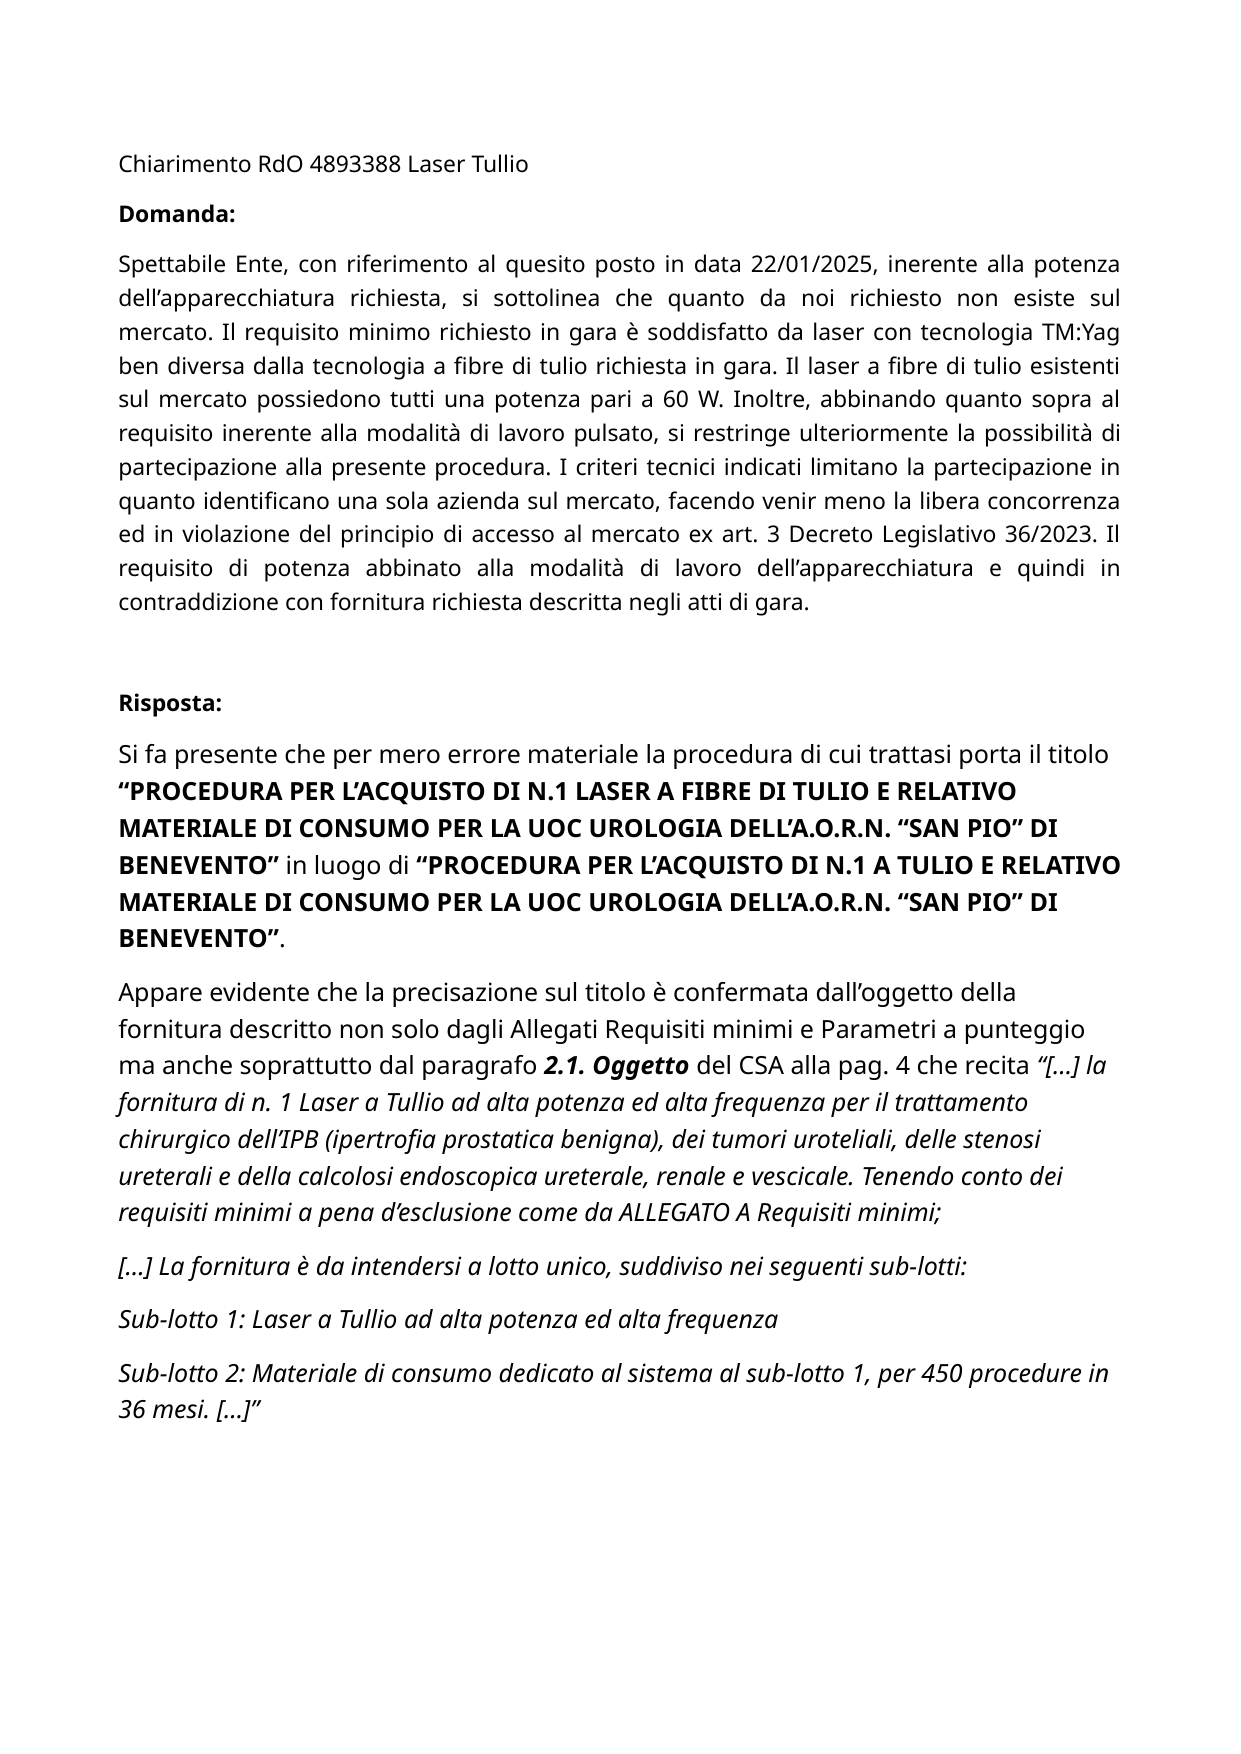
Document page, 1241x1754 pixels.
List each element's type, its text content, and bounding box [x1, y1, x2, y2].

text Appare evidente che la precisazione sul titolo è confermata dall’oggetto della fornitura descritto non solo dagli Allegati Requisiti minimi e Parametri a punteggio ma anche soprattutto dal paragrafo 2.1. Oggetto del CSA alla pag. 4 che recita “[…] la fornitura di n. 1 Laser a Tullio ad alta potenza ed alta frequenza per il trattamento chirurgico dell’IPB (ipertrofia prostatica benigna), dei tumori uroteliali, delle stenosi ureterali e della calcolosi endoscopica ureterale, renale e vescicale. Tenendo conto dei requisiti minimi a pena d’esclusione come da ALLEGATO A Requisiti minimi; [118, 974, 1122, 1229]
text […] La fornitura è da intendersi a lotto unico, suddiviso nei seguenti sub-lotti: [118, 1248, 1122, 1283]
text Spettabile Ente, con riferimento al quesito posto in data 22/01/2025, inerente alla potenza dell’apparecchiatura richiesta, si sottolinea che quanto da noi richiesto non esiste sul mercato. Il requisito minimo richiesto in gara è soddisfatto da laser con tecnologia TM:Yag ben diversa dalla tecnologia a fibre di tulio richiesta in gara. Il laser a fibre di tulio esistenti sul mercato possiedono tutti una potenza pari a 60 W. Inoltre, abbinando quanto sopra al requisito inerente alla modalità di lavoro pulsato, si restringe ulteriormente la possibilità di partecipazione alla presente procedura. I criteri tecnici indicati limitano la partecipazione in quanto identificano una sola azienda sul mercato, facendo venir meno la libera concorrenza ed in violazione del principio di accesso al mercato ex art. 3 Decreto Legislativo 36/2023. Il requisito di potenza abbinato alla modalità di lavoro dell’apparecchiatura e quindi in contraddizione con fornitura richiesta descritta negli atti di gara. [118, 248, 1122, 617]
text Si fa presente che per mero errore materiale la procedura di cui trattasi porta il titolo “PROCEDURA PER L’ACQUISTO DI N.1 LASER A FIBRE DI TULIO E RELATIVO MATERIALE DI CONSUMO PER LA UOC UROLOGIA DELL’A.O.R.N. “SAN PIO” DI BENEVENTO” in luogo di “PROCEDURA PER L’ACQUISTO DI N.1 A TULIO E RELATIVO MATERIALE DI CONSUMO PER LA UOC UROLOGIA DELL’A.O.R.N. “SAN PIO” DI BENEVENTO”. [118, 737, 1122, 955]
text Sub-lotto 1: Laser a Tullio ad alta potenza ed alta frequenza [118, 1302, 1122, 1336]
text Domanda: [118, 198, 1122, 229]
text Sub-lotto 2: Materiale di consumo dedicato al sistema al sub-lotto 1, per 450 procedure in 36 mesi. […]” [118, 1355, 1122, 1426]
text Chiarimento RdO 4893388 Laser Tullio [118, 148, 1122, 179]
text Risposta: [118, 687, 1122, 718]
